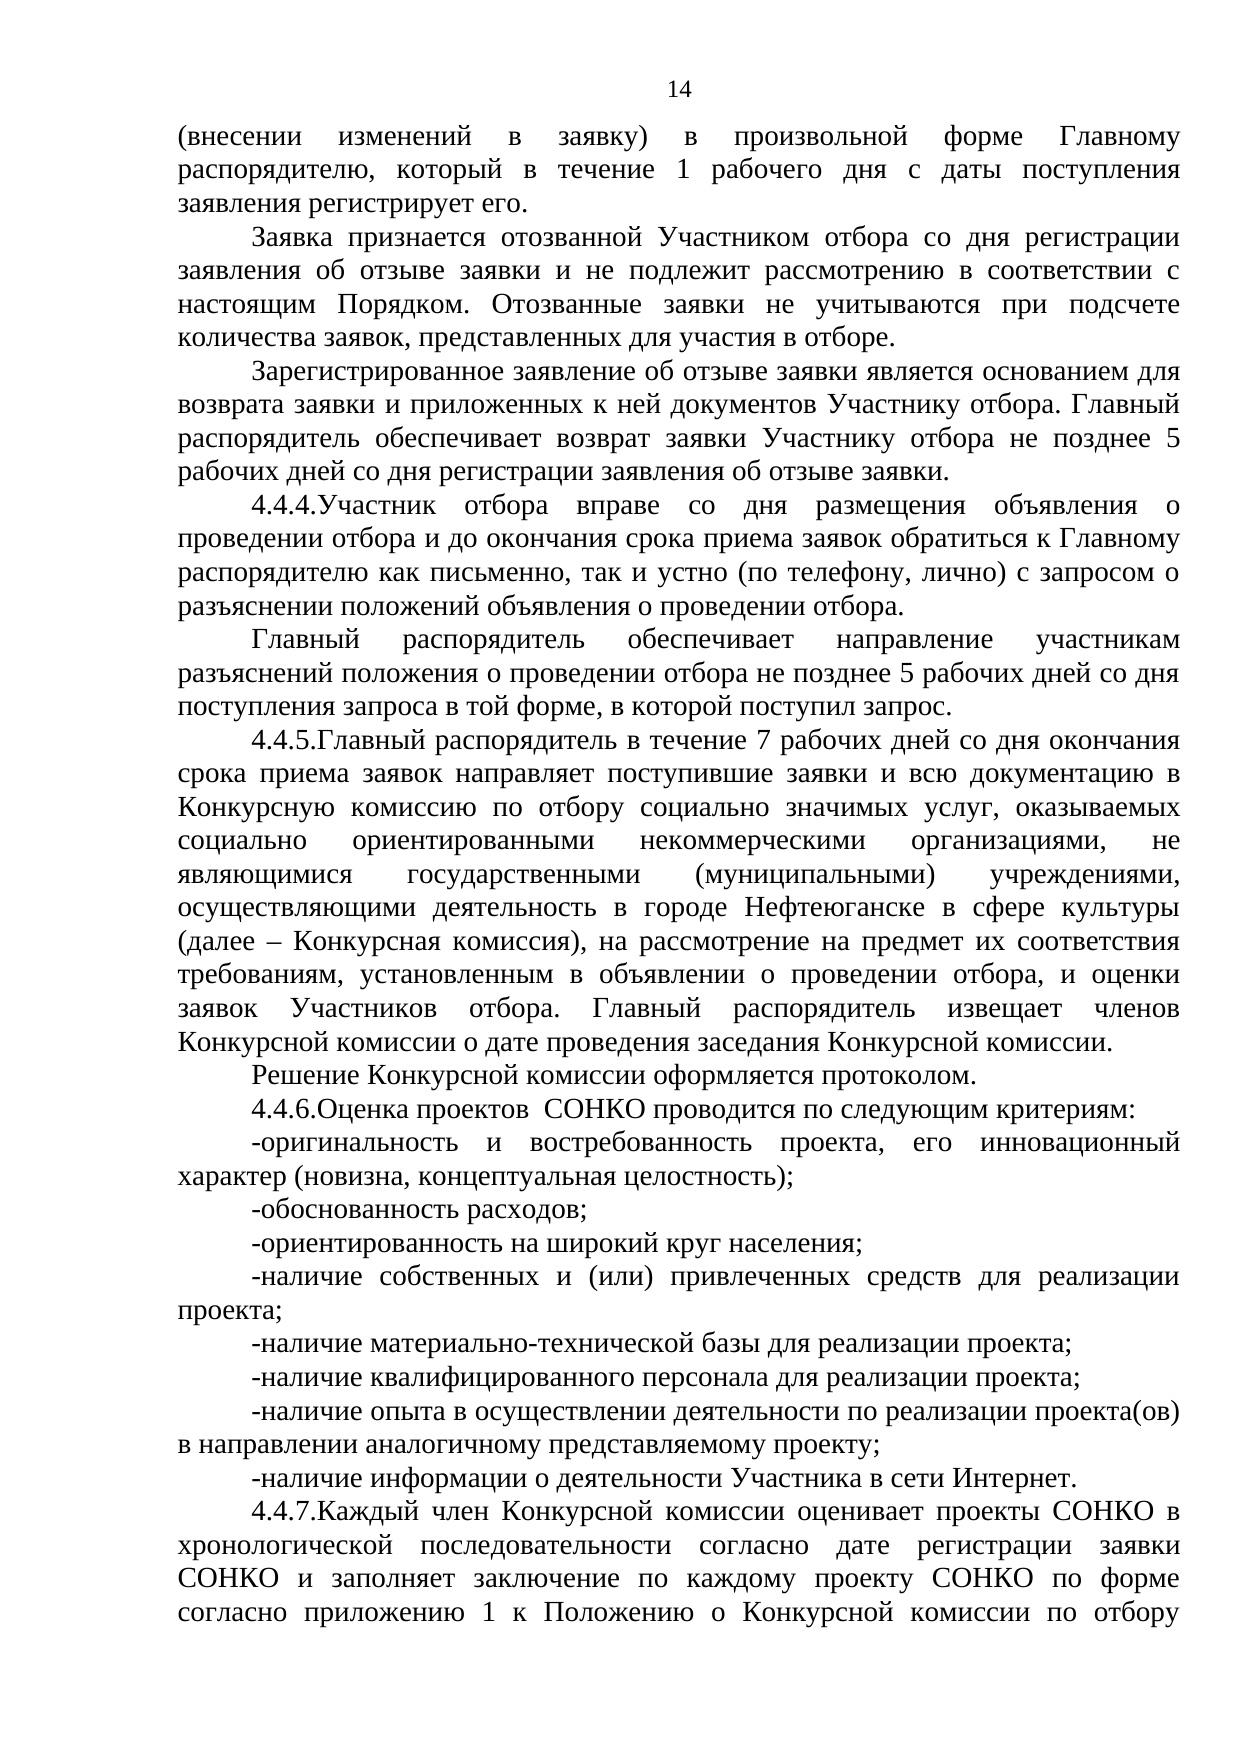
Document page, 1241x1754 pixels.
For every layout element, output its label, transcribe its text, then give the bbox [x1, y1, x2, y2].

text -наличие собственных и (или) привлеченных средств для реализации проекта; [177, 1258, 1181, 1326]
text -ориентированность на широкий круг населения; [177, 1225, 1181, 1258]
text Главный распорядитель обеспечивает направление участникам разъяснений положения о проведении отбора не позднее 5 рабочих дней со дня поступления запроса в той форме, в которой поступил запрос. [177, 621, 1181, 722]
text -наличие квалифицированного персонала для реализации проекта; [177, 1359, 1181, 1393]
text Зарегистрированное заявление об отзыве заявки является основанием для возврата заявки и приложенных к ней документов Участнику отбора. Главный распорядитель обеспечивает возврат заявки Участнику отбора не позднее 5 рабочих дней со дня регистрации заявления об отзыве заявки. [177, 353, 1181, 487]
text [177, 118, 1181, 219]
text -наличие опыта в осуществлении деятельности по реализации проекта(ов) в направлении аналогичному представляемому проекту; [177, 1393, 1181, 1460]
text 4.4.5.Главный распорядитель в течение 7 рабочих дней со дня окончания срока приема заявок направляет поступившие заявки и всю документацию в Конкурсную комиссию по отбору социально значимых услуг, оказываемых социально ориентированными некоммерческими организациями, не являющимися государственными (муниципальными) учреждениями, осуществляющими деятельность в городе Нефтеюганске в сфере культуры (далее – Конкурсная комиссия), на рассмотрение на предмет их соответствия требованиям, установленным в объявлении о проведении отбора, и оценки заявок Участников отбора. Главный распорядитель извещает членов Конкурсной комиссии о дате проведения заседания Конкурсной комиссии. [177, 722, 1181, 1057]
text -наличие материально-технической базы для реализации проекта; [177, 1326, 1181, 1359]
text Заявка признается отозванной Участником отбора со дня регистрации заявления об отзыве заявки и не подлежит рассмотрению в соответствии с настоящим Порядком. Отозванные заявки не учитываются при подсчете количества заявок, представленных для участия в отборе. [177, 219, 1181, 353]
text 4.4.4.Участник отбора вправе со дня размещения объявления о проведении отбора и до окончания срока приема заявок обратиться к Главному распорядителю как письменно, так и устно (по телефону, лично) с запросом о разъяснении положений объявления о проведении отбора. [177, 487, 1181, 621]
text Решение Конкурсной комиссии оформляется протоколом. [177, 1057, 1181, 1091]
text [177, 1493, 1181, 1627]
text -обоснованность расходов; [177, 1191, 1181, 1225]
text 4.4.6.Оценка проектов СОНКО проводится по следующим критериям: [177, 1091, 1181, 1124]
text -наличие информации о деятельности Участника в сети Интернет. [177, 1460, 1181, 1493]
text -оригинальность и востребованность проекта, его инновационный характер (новизна, концептуальная целостность); [177, 1124, 1181, 1191]
